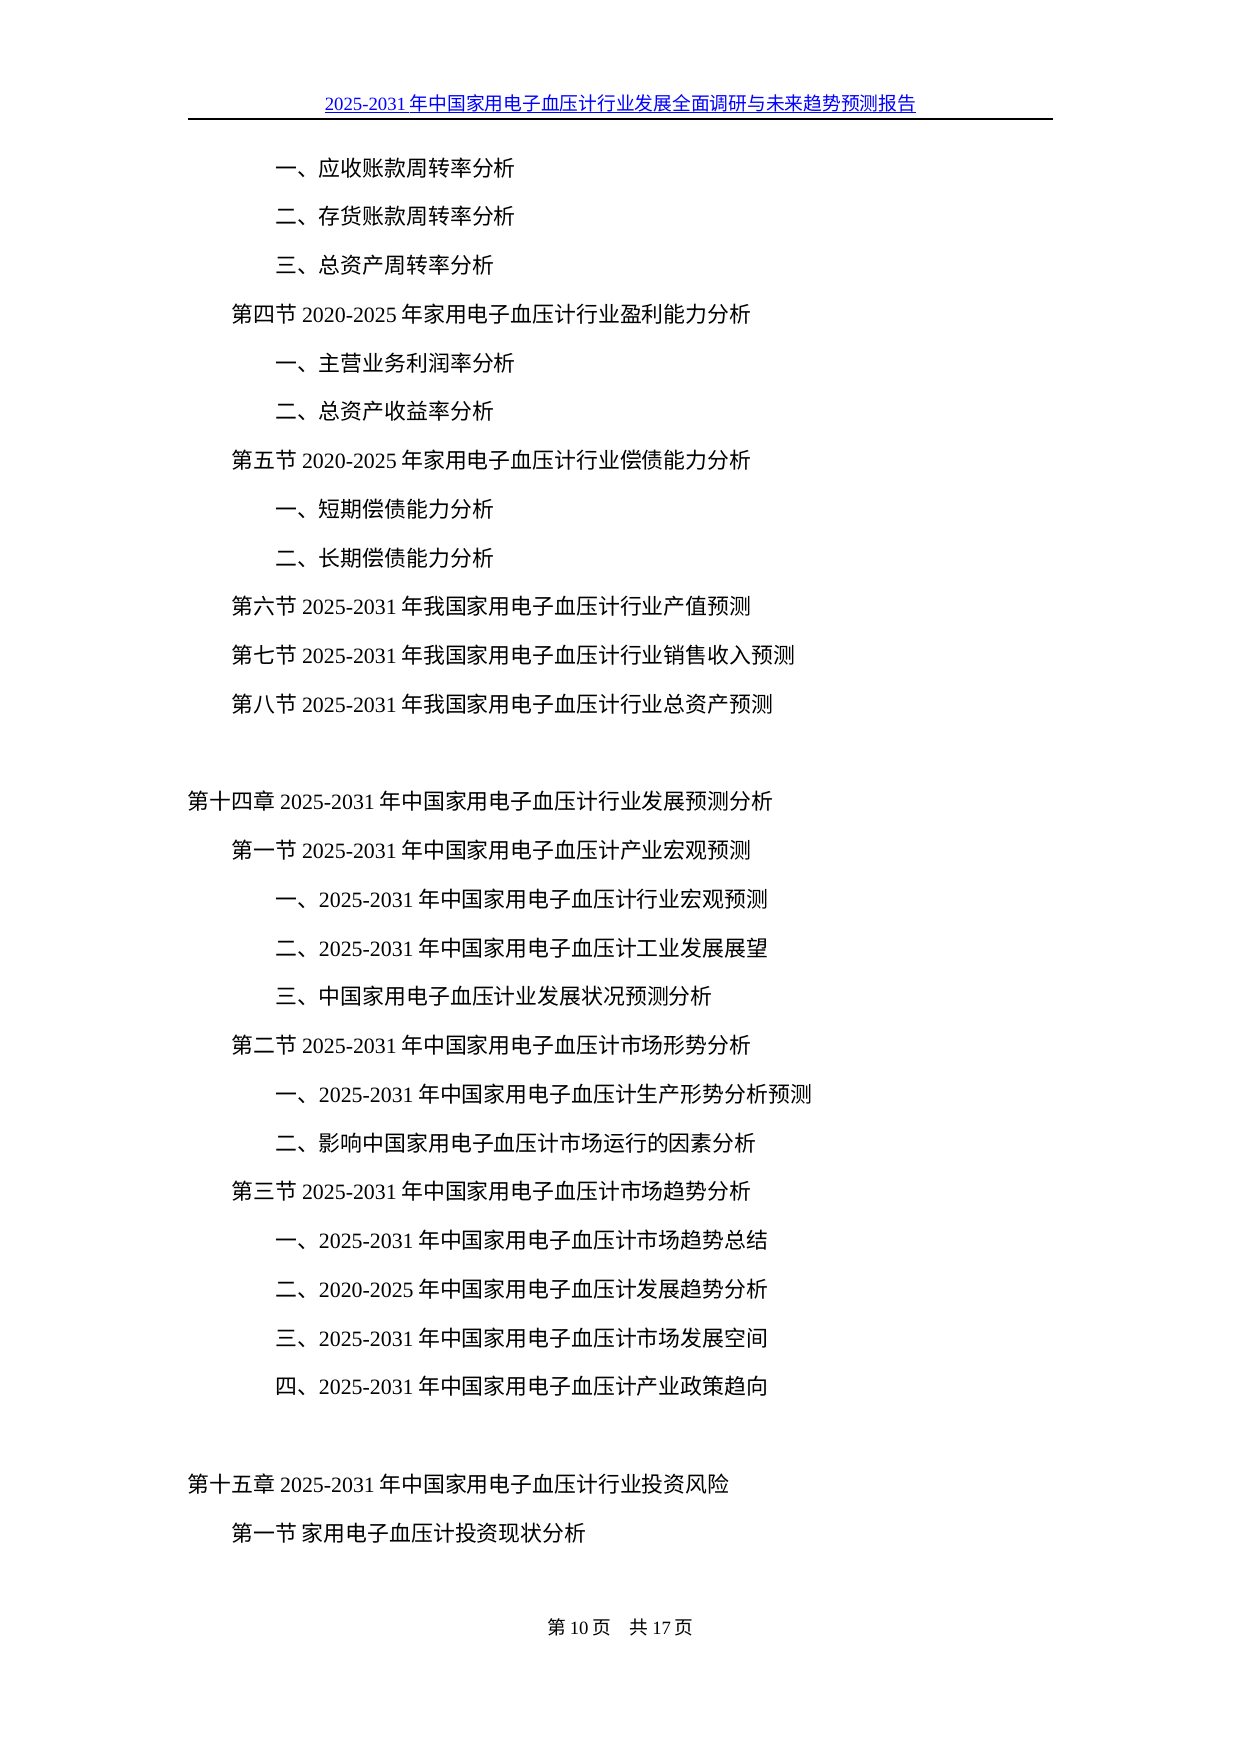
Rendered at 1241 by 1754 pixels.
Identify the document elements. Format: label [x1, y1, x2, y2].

text [187, 150, 1053, 1548]
